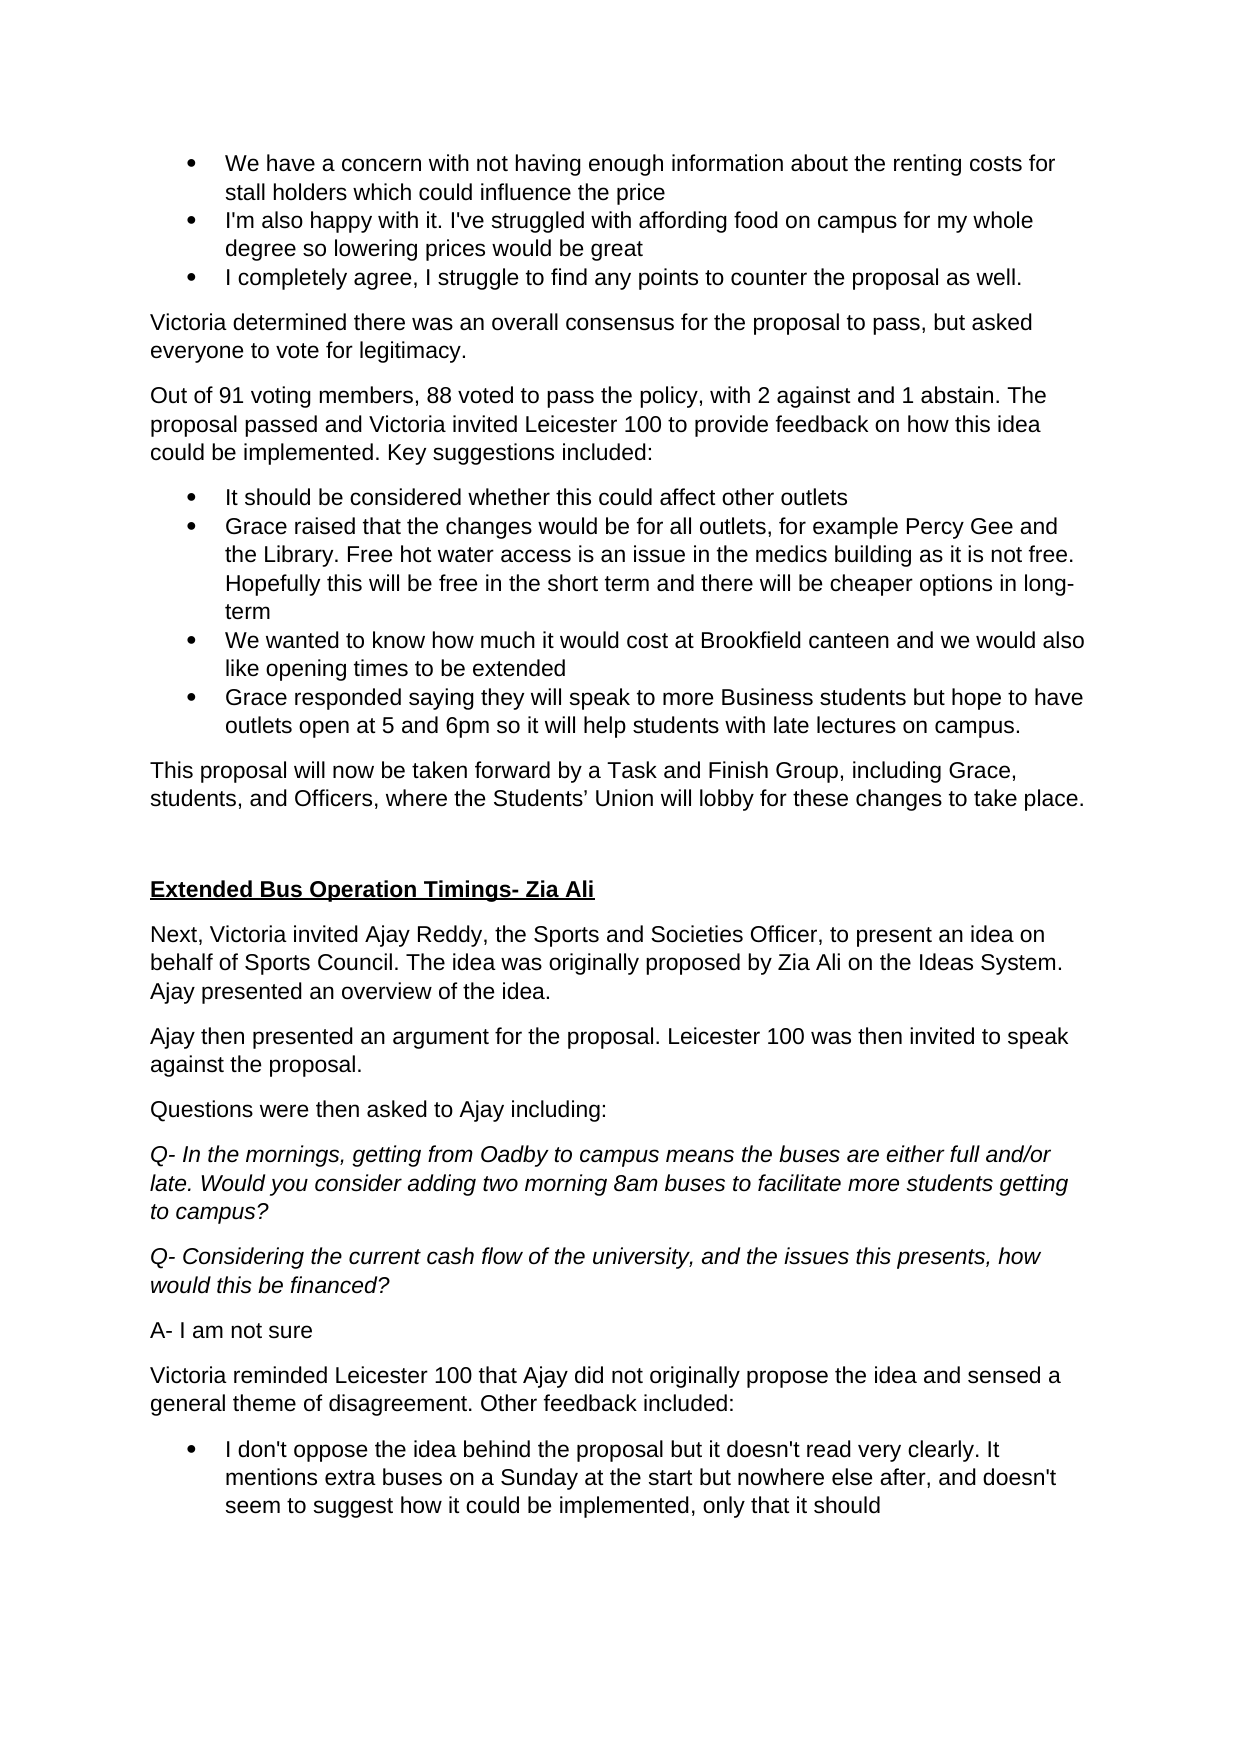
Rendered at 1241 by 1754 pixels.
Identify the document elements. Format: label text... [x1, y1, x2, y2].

text Ajay then presented an argument for the proposal. Leicester 100 was then invited to speak against the proposal. [150, 1023, 1090, 1077]
text Q- Considering the current cash flow of the university, and the issues this presents, how would this be financed? [150, 1243, 1090, 1298]
list I don't oppose the idea behind the proposal but it doesn't read very clearly. It mentions extra buses on a Sunday at the start but nowhere else after, and doesn't seem to suggest how it could be implemented, only that it should [187, 1436, 1090, 1519]
text Out of 91 voting members, 88 voted to pass the policy, with 2 against and 1 abstain. The proposal passed and Victoria invited Leicester 100 to provide feedback on how this idea could be implemented. Key suggestions included: [150, 382, 1090, 466]
text Next, Victoria invited Ajay Reddy, the Sports and Societies Officer, to present an idea on behalf of Sports Council. The idea was originally proposed by Zia Ali on the Ideas System. Ajay presented an overview of the idea. [150, 921, 1090, 1004]
text Questions were then asked to Ajay including: [150, 1096, 1090, 1123]
list Grace responded saying they will speak to more Business students but hope to have outlets open at 5 and 6pm so it will help students with late lectures on campus. [187, 683, 1090, 738]
text Victoria determined there was an overall consensus for the proposal to pass, but asked everyone to vote for legitimacy. [150, 309, 1090, 364]
list Grace raised that the changes would be for all outlets, for example Percy Gee and the Library. Free hot water access is an issue in the medics building as it is not free. Hopefully this will be free in the short term and there will be cheaper options in long-term [187, 513, 1090, 624]
text A- I am not sure [150, 1317, 1090, 1343]
text This proposal will now be taken forward by a Task and Finish Group, including Grace, students, and Officers, where the Students’ Union will lobby for these changes to take place. [150, 757, 1090, 812]
list It should be considered whether this could affect other outlets [187, 484, 1090, 511]
list We wanted to know how much it would cost at Brookfield canteen and we would also like opening times to be extended [187, 627, 1090, 681]
text Extended Bus Operation Timings- Zia Ali [150, 876, 1090, 902]
text Q- In the mornings, getting from Oadby to campus means the buses are either full and/or late. Would you consider adding two morning 8am buses to facilitate more students getting to campus? [150, 1141, 1090, 1224]
list I'm also happy with it. I've struggled with affording food on campus for my whole degree so lowering prices would be great [187, 207, 1090, 262]
list I completely agree, I struggle to find any points to counter the proposal as well. [187, 264, 1090, 290]
text Victoria reminded Leicester 100 that Ajay did not originally propose the idea and sensed a general theme of disagreement. Other feedback included: [150, 1362, 1090, 1417]
list We have a concern with not having enough information about the renting costs for stall holders which could influence the price [187, 150, 1090, 205]
